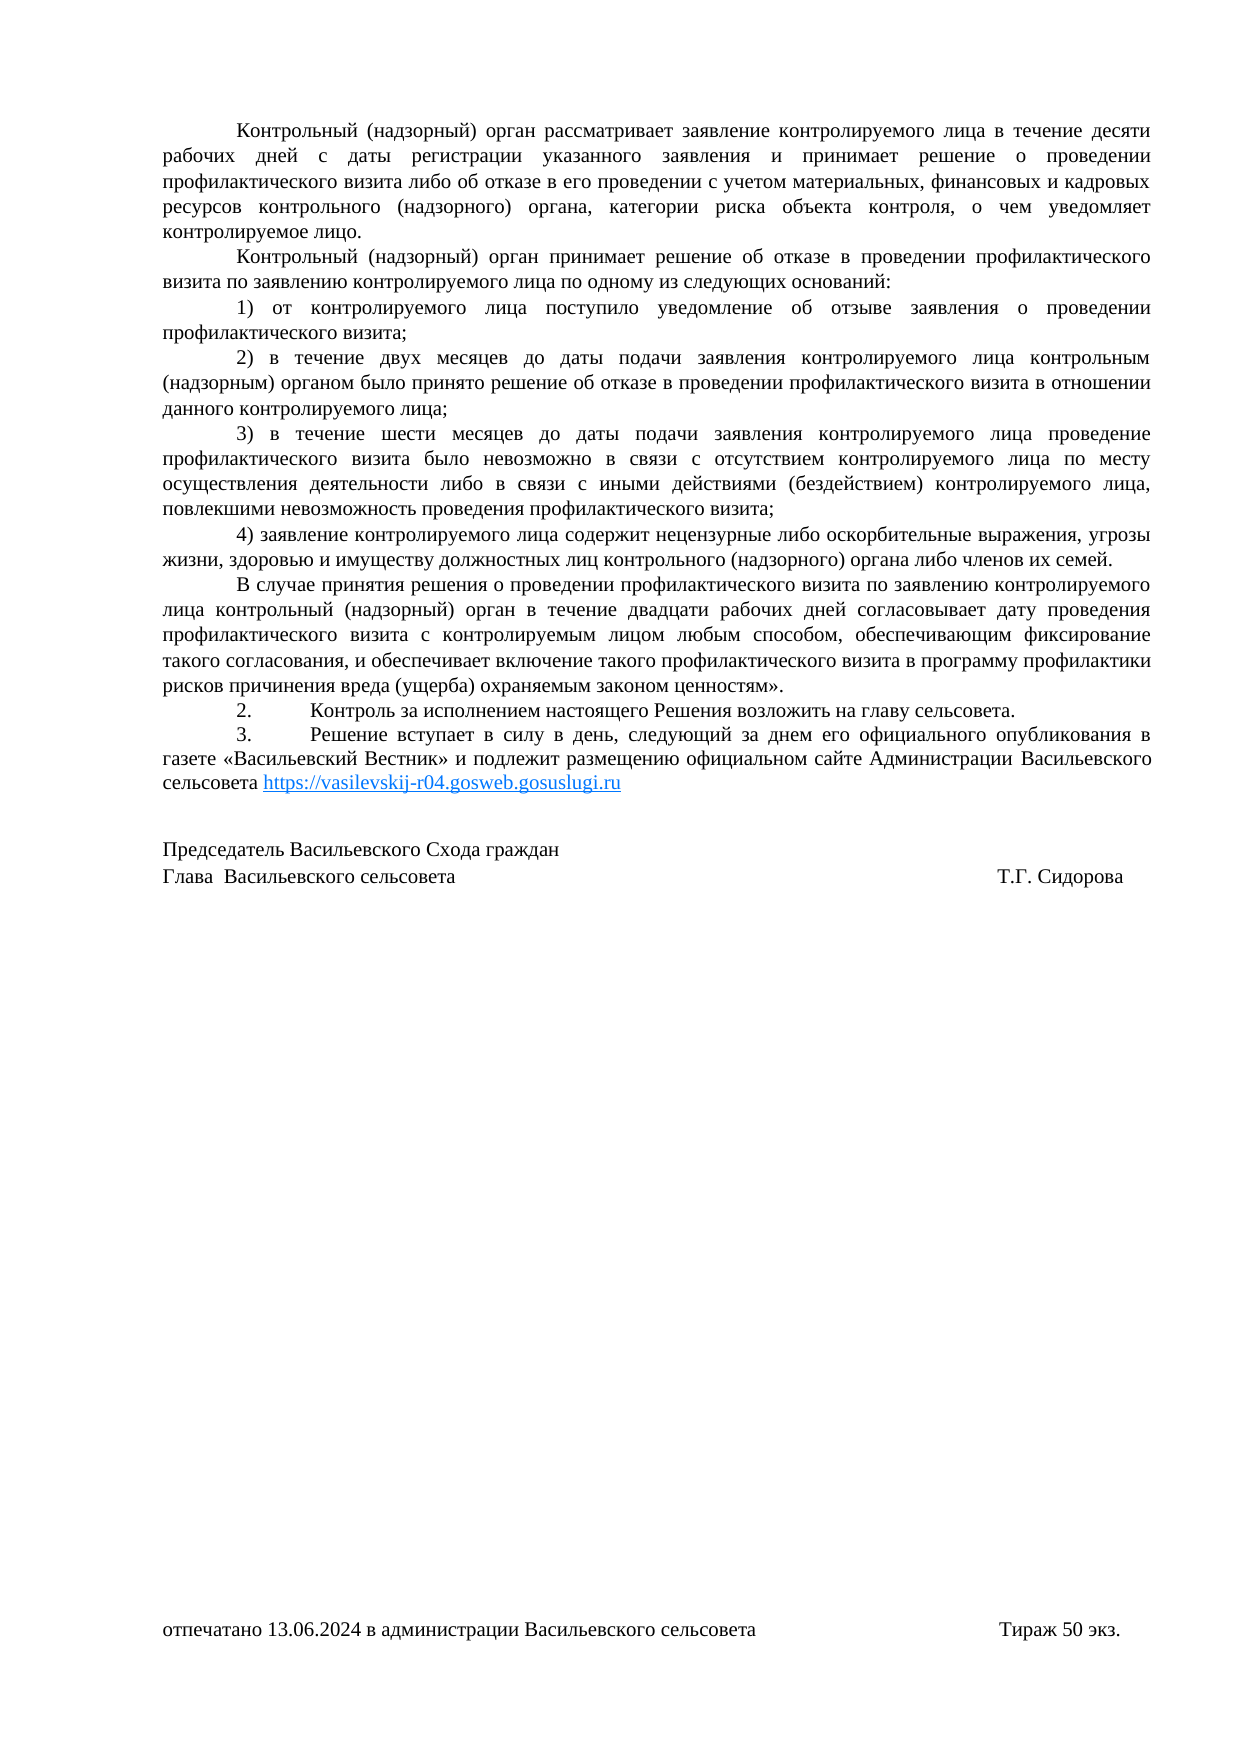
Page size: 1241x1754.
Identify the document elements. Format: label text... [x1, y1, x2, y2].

text Глава Васильевского сельсовета Т.Г. Сидорова [162, 864, 1152, 888]
text 2) в течение двух месяцев до даты подачи заявления контролируемого лица контрольным (надзорным) органом было принято решение об отказе в проведении профилактического визита в отношении данного контролируемого лица; [162, 345, 1152, 419]
text В случае принятия решения о проведении профилактического визита по заявлению контролируемого лица контрольный (надзорный) орган в течение двадцати рабочих дней согласовывает дату проведения профилактического визита с контролируемым лицом любым способом, обеспечивающим фиксирование такого согласования, и обеспечивает включение такого профилактического визита в программу профилактики рисков причинения вреда (ущерба) охраняемым законом ценностям». [162, 572, 1152, 697]
text Контрольный (надзорный) орган рассматривает заявление контролируемого лица в течение десяти рабочих дней с даты регистрации указанного заявления и принимает решение о проведении профилактического визита либо об отказе в его проведении с учетом материальных, финансовых и кадровых ресурсов контрольного (надзорного) органа, категории риска объекта контроля, о чем уведомляет контролируемое лицо. [162, 118, 1152, 243]
text Председатель Васильевского Схода граждан [162, 837, 1152, 861]
text отпечатано 13.06.2024 в администрации Васильевского сельсовета Тираж 50 экз. [162, 1610, 1152, 1643]
text 1) от контролируемого лица поступило уведомление об отзыве заявления о проведении профилактического визита; [162, 294, 1152, 344]
text 4) заявление контролируемого лица содержит нецензурные либо оскорбительные выражения, угрозы жизни, здоровью и имуществу должностных лиц контрольного (надзорного) органа либо членов их семей. [162, 521, 1152, 571]
list Контроль за исполнением настоящего Решения возложить на главу сельсовета. [162, 698, 1152, 722]
text Контрольный (надзорный) орган принимает решение об отказе в проведении профилактического визита по заявлению контролируемого лица по одному из следующих оснований: [162, 244, 1152, 293]
list Решение вступает в силу в день, следующий за днем его официального опубликования в газете «Васильевский Вестник» и подлежит размещению официальном сайте Администрации Васильевского сельсовета https://vasilevskij-r04.gosweb.gosuslugi.ru [162, 722, 1152, 794]
text 3) в течение шести месяцев до даты подачи заявления контролируемого лица проведение профилактического визита было невозможно в связи с отсутствием контролируемого лица по месту осуществления деятельности либо в связи с иными действиями (бездействием) контролируемого лица, повлекшими невозможность проведения профилактического визита; [162, 421, 1152, 520]
